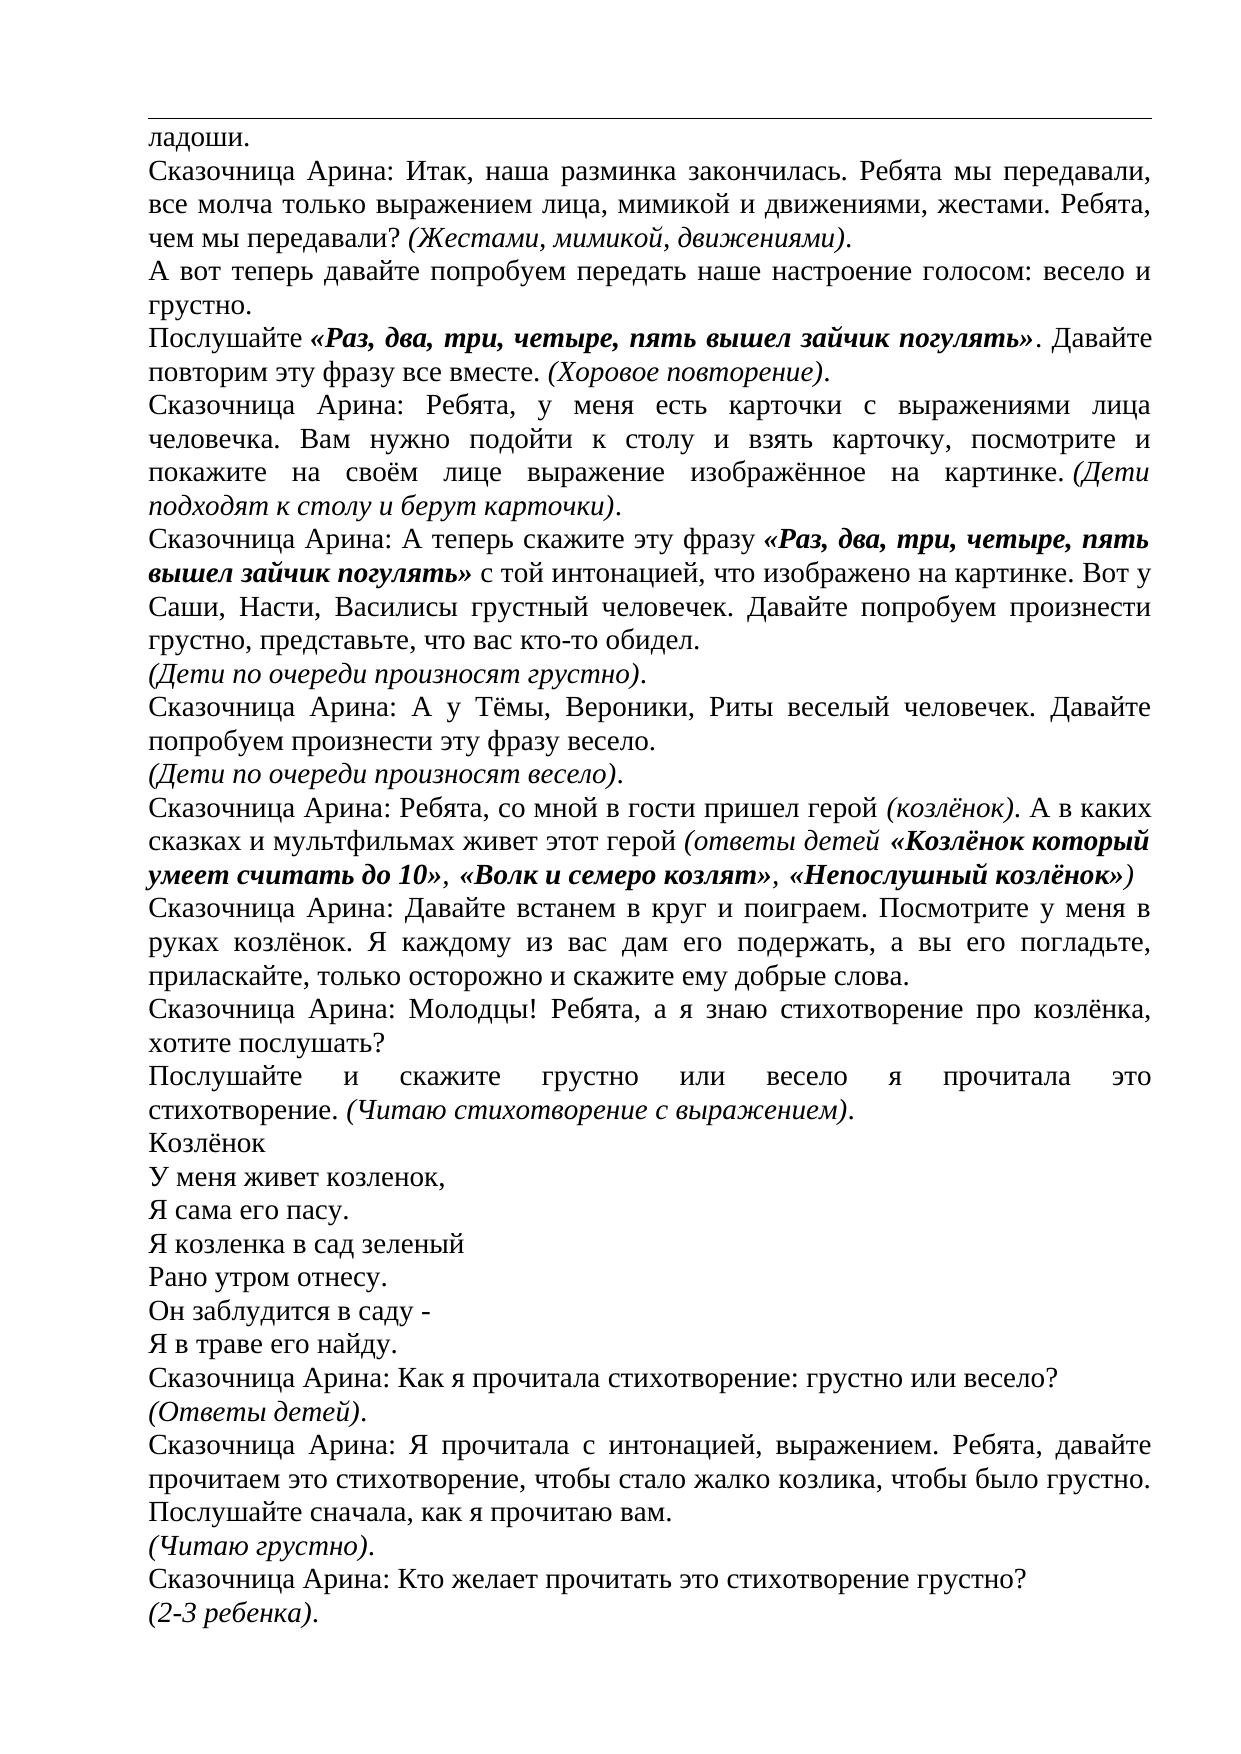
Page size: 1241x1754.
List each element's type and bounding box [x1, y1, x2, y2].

table_header [148, 119, 1152, 1628]
